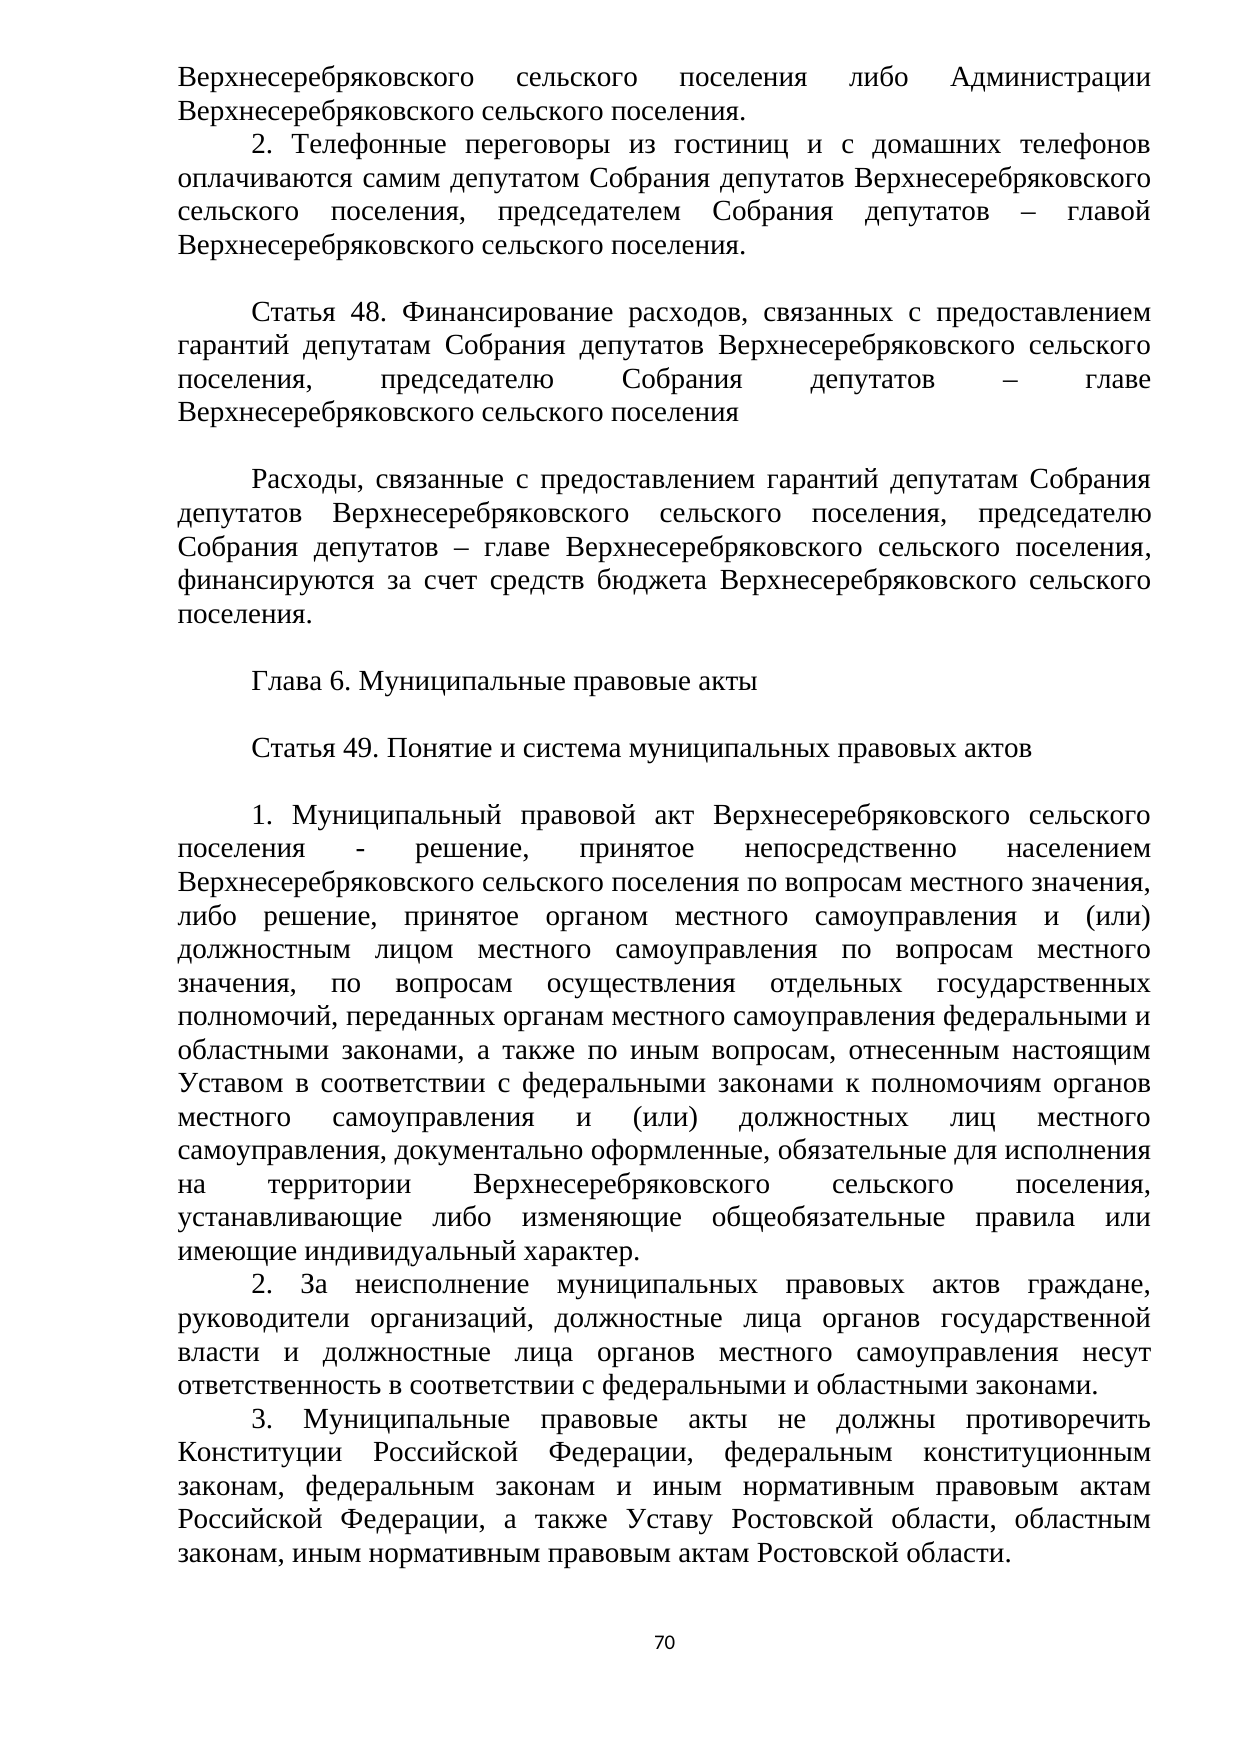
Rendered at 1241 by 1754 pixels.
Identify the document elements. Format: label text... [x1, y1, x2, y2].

text Статья 49. Понятие и система муниципальных правовых актов [177, 730, 1152, 763]
text Расходы, связанные с предоставлением гарантий депутатам Собрания депутатов Верхнесеребряковского сельского поселения, председателю Собрания депутатов – главе Верхнесеребряковского сельского поселения, финансируются за счет средств бюджета Верхнесеребряковского сельского поселения. [177, 462, 1152, 629]
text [177, 59, 1152, 126]
text 2. За неисполнение муниципальных правовых актов граждане, руководители организаций, должностные лица органов государственной власти и должностные лица органов местного самоуправления несут ответственность в соответствии с федеральными и областными законами. [177, 1267, 1152, 1401]
text 3. Муниципальные правовые акты не должны противоречить Конституции Российской Федерации, федеральным конституционным законам, федеральным законам и иным нормативным правовым актам Российской Федерации, а также Уставу Ростовской области, областным законам, иным нормативным правовым актам Ростовской области. [177, 1401, 1152, 1568]
text 1. Муниципальный правовой акт Верхнесеребряковского сельского поселения - решение, принятое непосредственно населением Верхнесеребряковского сельского поселения по вопросам местного значения, либо решение, принятое органом местного самоуправления и (или) должностным лицом местного самоуправления по вопросам местного значения, по вопросам осуществления отдельных государственных полномочий, переданных органам местного самоуправления федеральными и областными законами, а также по иным вопросам, отнесенным настоящим Уставом в соответствии с федеральными законами к полномочиям органов местного самоуправления и (или) должностных лиц местного самоуправления, документально оформленные, обязательные для исполнения на территории Верхнесеребряковского сельского поселения, устанавливающие либо изменяющие общеобязательные правила или имеющие индивидуальный характер. [177, 797, 1152, 1267]
text 2. Телефонные переговоры из гостиниц и с домашних телефонов оплачиваются самим депутатом Собрания депутатов Верхнесеребряковского сельского поселения, председателем Собрания депутатов – главой Верхнесеребряковского сельского поселения. [177, 126, 1152, 260]
text Глава 6. Муниципальные правовые акты [177, 663, 1152, 696]
text Статья 48. Финансирование расходов, связанных с предоставлением гарантий депутатам Собрания депутатов Верхнесеребряковского сельского поселения, председателю Собрания депутатов – главе Верхнесеребряковского сельского поселения [177, 294, 1152, 428]
